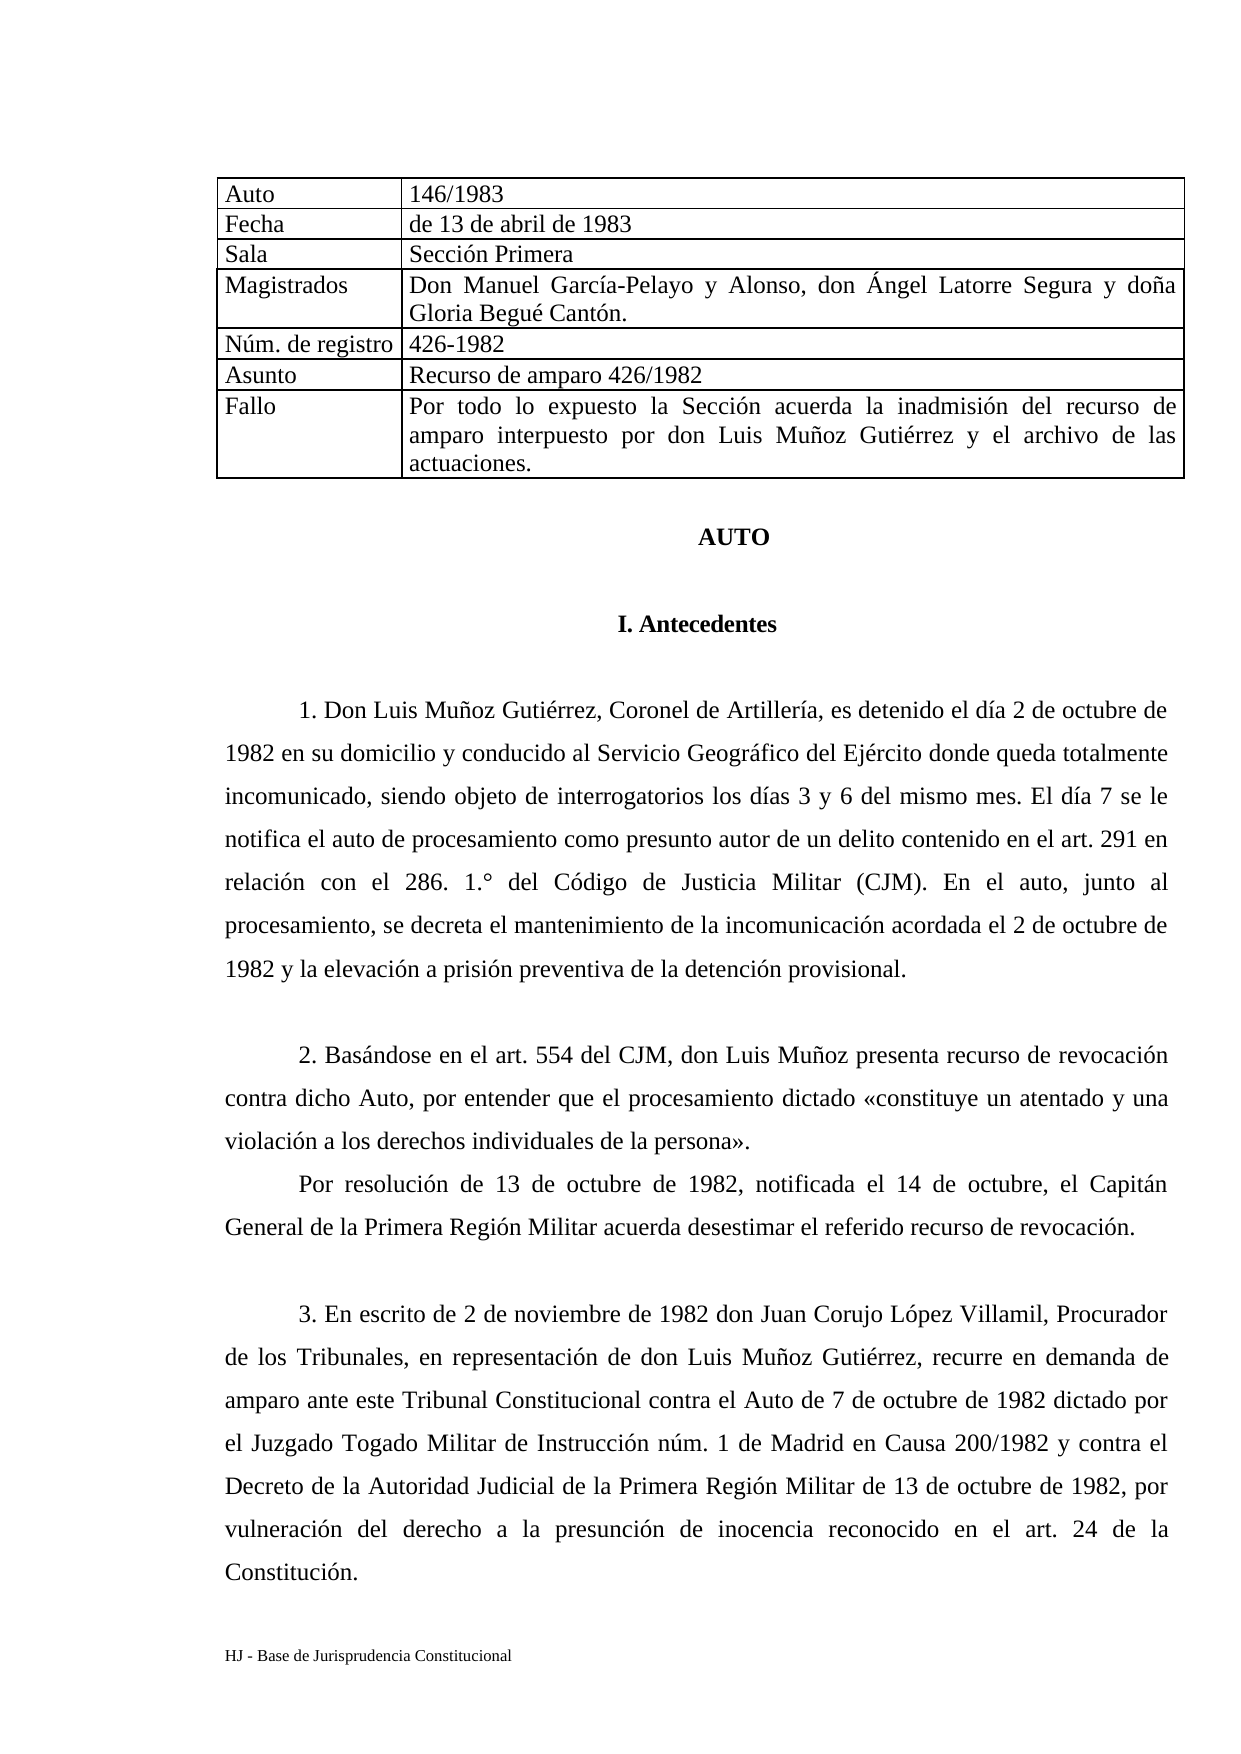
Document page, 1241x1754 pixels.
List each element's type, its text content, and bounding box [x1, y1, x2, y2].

table_cell Sala [218, 240, 401, 268]
text AUTO [224, 522, 1169, 551]
table_header 146/1983 [402, 179, 1184, 207]
table_cell Fallo [218, 391, 401, 477]
table_header Auto [218, 179, 401, 207]
text 2. Basándose en el art. 554 del CJM, don Luis Muñoz presenta recurso de revocación contra dicho Auto, por entender que el procesamiento dictado «constituye un atentado y una violación a los derechos individuales de la persona». [224, 1040, 1169, 1155]
table_cell Magistrados [218, 270, 401, 327]
text I. Antecedentes [224, 609, 1169, 637]
table_cell 426-1982 [403, 329, 1183, 358]
table_cell Por todo lo expuesto la Sección acuerda la inadmisión del recurso de amparo interpuesto por don Luis Muñoz Gutiérrez y el archivo de las actuaciones. [403, 391, 1183, 477]
table_cell Asunto [218, 360, 401, 389]
table_cell de 13 de abril de 1983 [402, 209, 1184, 238]
text 3. En escrito de 2 de noviembre de 1982 don Juan Corujo López Villamil, Procurador de los Tribunales, en representación de don Luis Muñoz Gutiérrez, recurre en demanda de amparo ante este Tribunal Constitucional contra el Auto de 7 de octubre de 1982 dictado por el Juzgado Togado Militar de Instrucción núm. 1 de Madrid en Causa 200/1982 y contra el Decreto de la Autoridad Judicial de la Primera Región Militar de 13 de octubre de 1982, por vulneración del derecho a la presunción de inocencia reconocido en el art. 24 de la Constitución. [224, 1299, 1169, 1586]
table_cell Sección Primera [402, 240, 1184, 268]
text 1. Don Luis Muñoz Gutiérrez, Coronel de Artillería, es detenido el día 2 de octubre de 1982 en su domicilio y conducido al Servicio Geográfico del Ejército donde queda totalmente incomunicado, siendo objeto de interrogatorios los días 3 y 6 del mismo mes. El día 7 se le notifica el auto de procesamiento como presunto autor de un delito contenido en el art. 291 en relación con el 286. 1.° del Código de Justicia Militar (CJM). En el auto, junto al procesamiento, se decreta el mantenimiento de la incomunicación acordada el 2 de octubre de 1982 y la elevación a prisión preventiva de la detención provisional. [224, 695, 1169, 982]
table_cell Fecha [218, 209, 401, 238]
table_cell Recurso de amparo 426/1982 [403, 360, 1183, 389]
text Por resolución de 13 de octubre de 1982, notificada el 14 de octubre, el Capitán General de la Primera Región Militar acuerda desestimar el referido recurso de revocación. [224, 1169, 1169, 1241]
table_cell Don Manuel García-Pelayo y Alonso, don Ángel Latorre Segura y doña Gloria Begué Cantón. [403, 270, 1183, 327]
table_cell Núm. de registro [218, 329, 401, 358]
